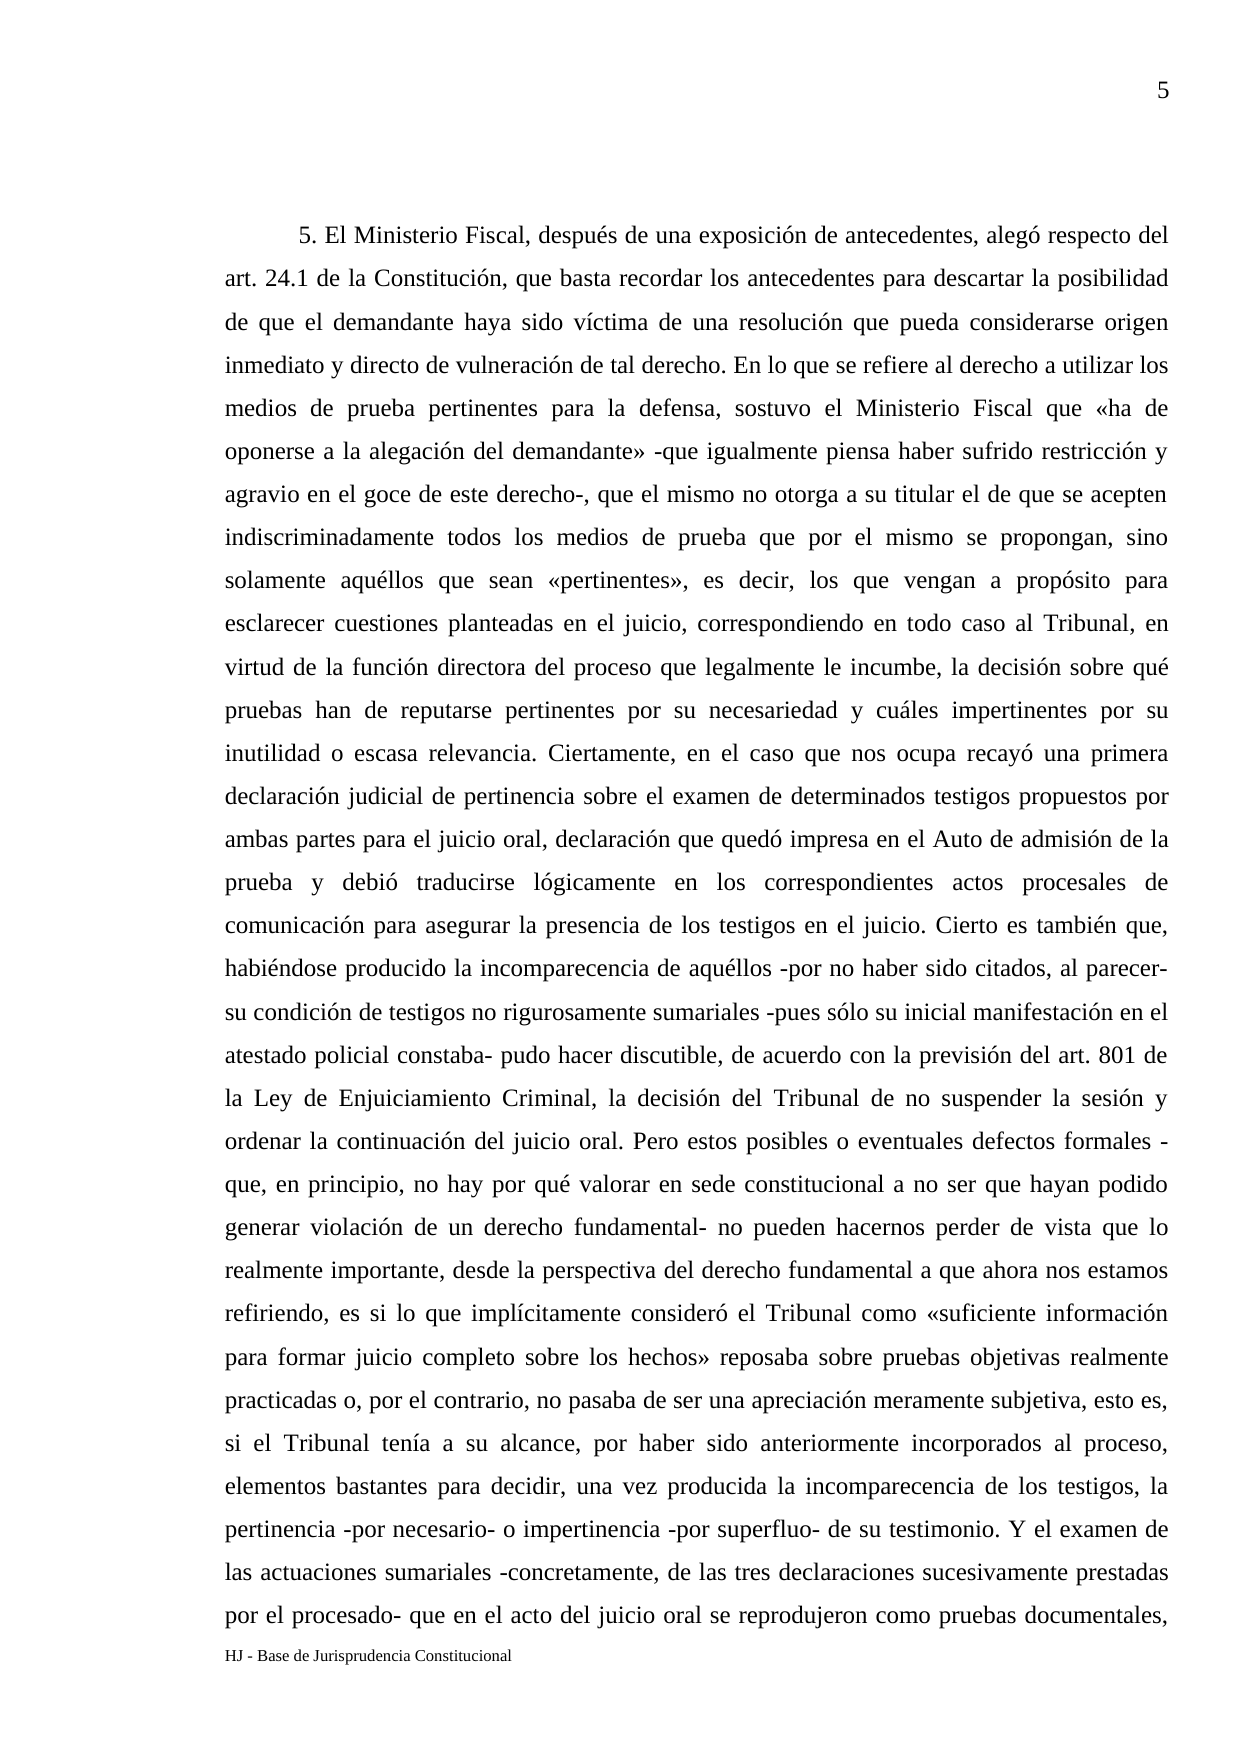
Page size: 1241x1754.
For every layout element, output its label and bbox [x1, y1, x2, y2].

text [224, 220, 1169, 1629]
